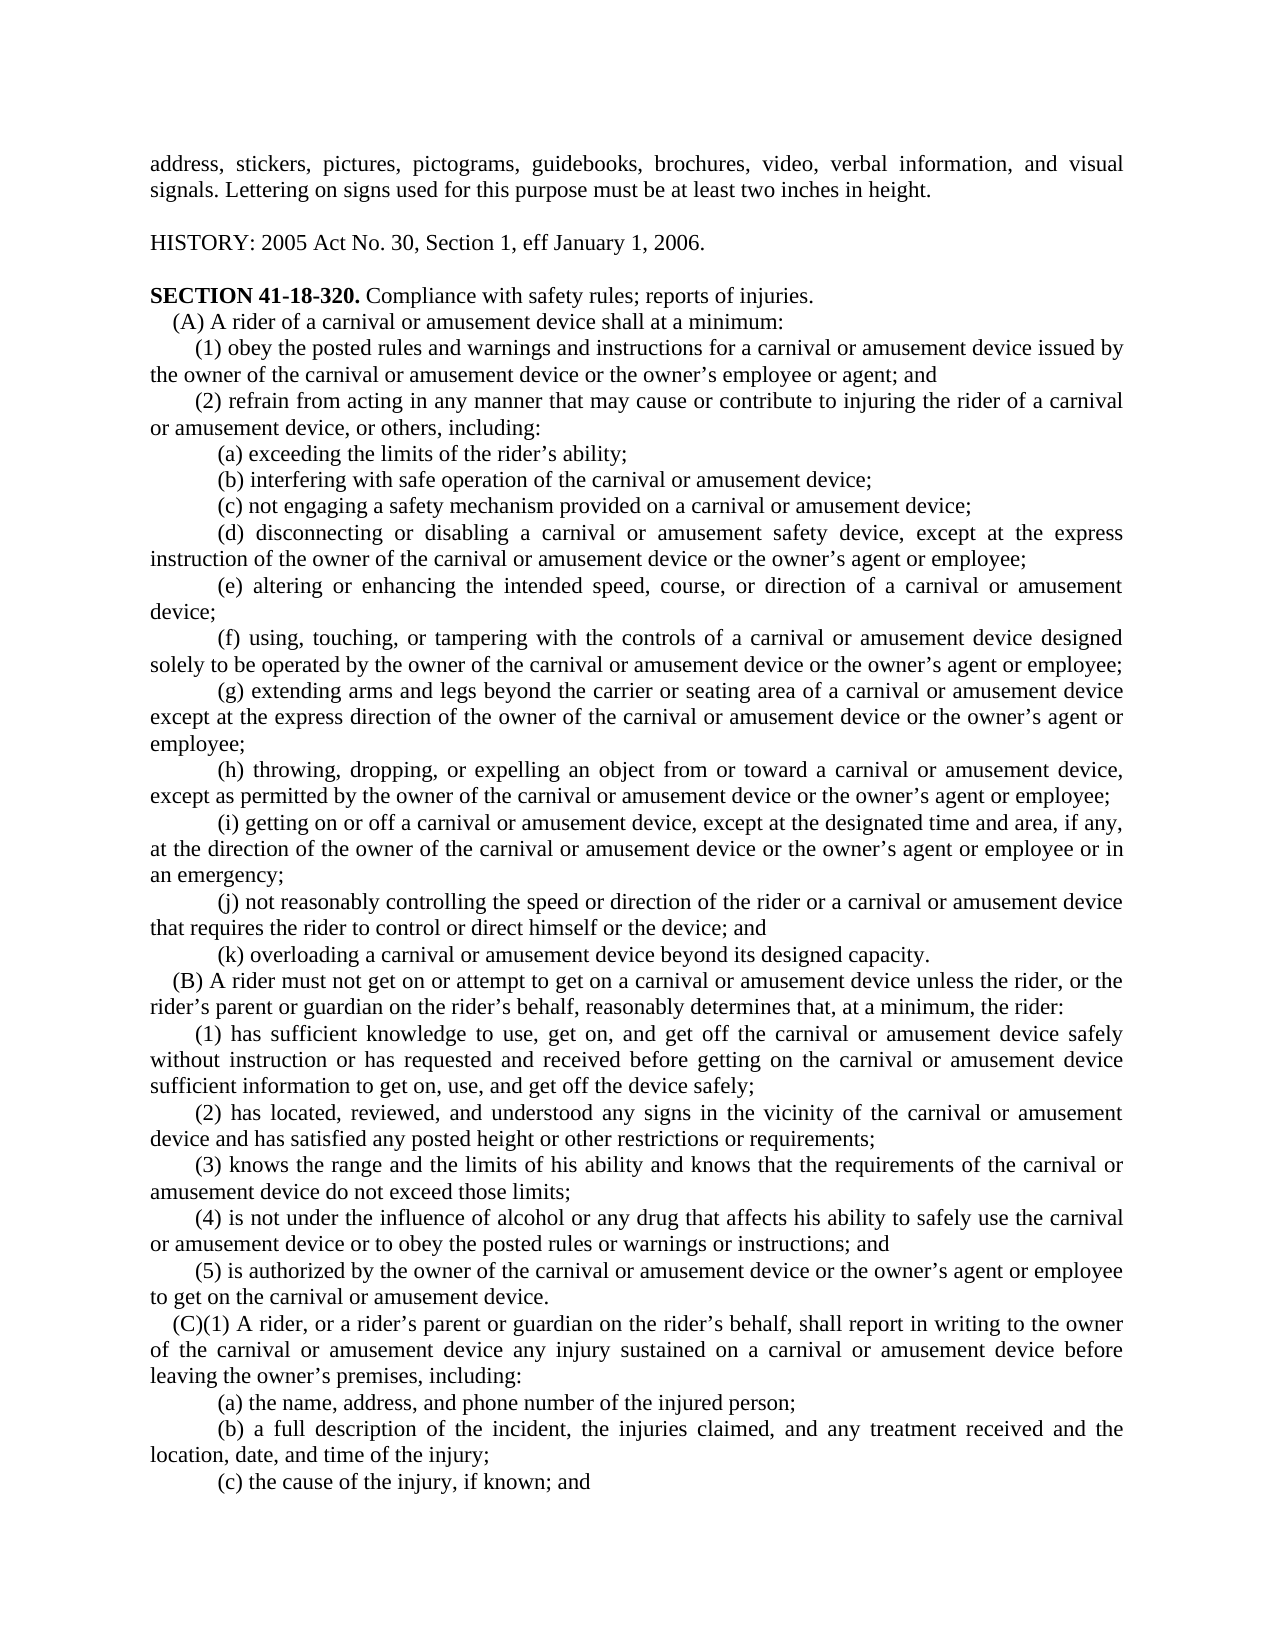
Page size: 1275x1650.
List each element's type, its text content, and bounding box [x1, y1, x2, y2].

text (i) getting on or off a carnival or amusement device, except at the designated time and area, if any, at the direction of the owner of the carnival or amusement device or the owner’s agent or employee or in an emergency; [150, 809, 1125, 888]
text (B) A rider must not get on or attempt to get on a carnival or amusement device unless the rider, or the rider’s parent or guardian on the rider’s behalf, reasonably determines that, at a minimum, the rider: [150, 967, 1125, 1020]
text (b) a full description of the incident, the injuries claimed, and any treatment received and the location, date, and time of the injury; [150, 1415, 1125, 1468]
text (a) the name, address, and phone number of the injured person; [150, 1389, 1125, 1415]
text (3) knows the range and the limits of his ability and knows that the requirements of the carnival or amusement device do not exceed those limits; [150, 1151, 1125, 1204]
text (b) interfering with safe operation of the carnival or amusement device; [150, 466, 1125, 493]
text (C)(1) A rider, or a rider’s parent or guardian on the rider’s behalf, shall report in writing to the owner of the carnival or amusement device any injury sustained on a carnival or amusement device before leaving the owner’s premises, including: [150, 1309, 1125, 1389]
text SECTION 41-18-320. Compliance with safety rules; reports of injuries. [150, 282, 1125, 308]
text (1) has sufficient knowledge to use, get on, and get off the carnival or amusement device safely without instruction or has requested and received before getting on the carnival or amusement device sufficient information to get on, use, and get off the device safely; [150, 1020, 1125, 1099]
text (A) A rider of a carnival or amusement device shall at a minimum: [150, 308, 1125, 334]
text (j) not reasonably controlling the speed or direction of the rider or a carnival or amusement device that requires the rider to control or direct himself or the device; and [150, 888, 1125, 941]
text (5) is authorized by the owner of the carnival or amusement device or the owner’s agent or employee to get on the carnival or amusement device. [150, 1257, 1125, 1309]
text (d) disconnecting or disabling a carnival or amusement safety device, except at the express instruction of the owner of the carnival or amusement device or the owner’s agent or employee; [150, 519, 1125, 572]
text (e) altering or enhancing the intended speed, course, or direction of a carnival or amusement device; [150, 572, 1125, 624]
text (c) the cause of the injury, if known; and [150, 1468, 1125, 1494]
text HISTORY: 2005 Act No. 30, Section 1, eff January 1, 2006. [150, 229, 1125, 255]
text (1) obey the posted rules and warnings and instructions for a carnival or amusement device issued by the owner of the carnival or amusement device or the owner’s employee or agent; and [150, 334, 1125, 387]
text (f) using, touching, or tampering with the controls of a carnival or amusement device designed solely to be operated by the owner of the carnival or amusement device or the owner’s agent or employee; [150, 624, 1125, 677]
text (2) has located, reviewed, and understood any signs in the vicinity of the carnival or amusement device and has satisfied any posted height or other restrictions or requirements; [150, 1099, 1125, 1151]
text (a) exceeding the limits of the rider’s ability; [150, 440, 1125, 466]
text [150, 150, 1125, 203]
text (k) overloading a carnival or amusement device beyond its designed capacity. [150, 941, 1125, 967]
text (g) extending arms and legs beyond the carrier or seating area of a carnival or amusement device except at the express direction of the owner of the carnival or amusement device or the owner’s agent or employee; [150, 677, 1125, 756]
text (4) is not under the influence of alcohol or any drug that affects his ability to safely use the carnival or amusement device or to obey the posted rules or warnings or instructions; and [150, 1204, 1125, 1257]
text (c) not engaging a safety mechanism provided on a carnival or amusement device; [150, 493, 1125, 519]
text (h) throwing, dropping, or expelling an object from or toward a carnival or amusement device, except as permitted by the owner of the carnival or amusement device or the owner’s agent or employee; [150, 756, 1125, 809]
text (2) refrain from acting in any manner that may cause or contribute to injuring the rider of a carnival or amusement device, or others, including: [150, 387, 1125, 440]
